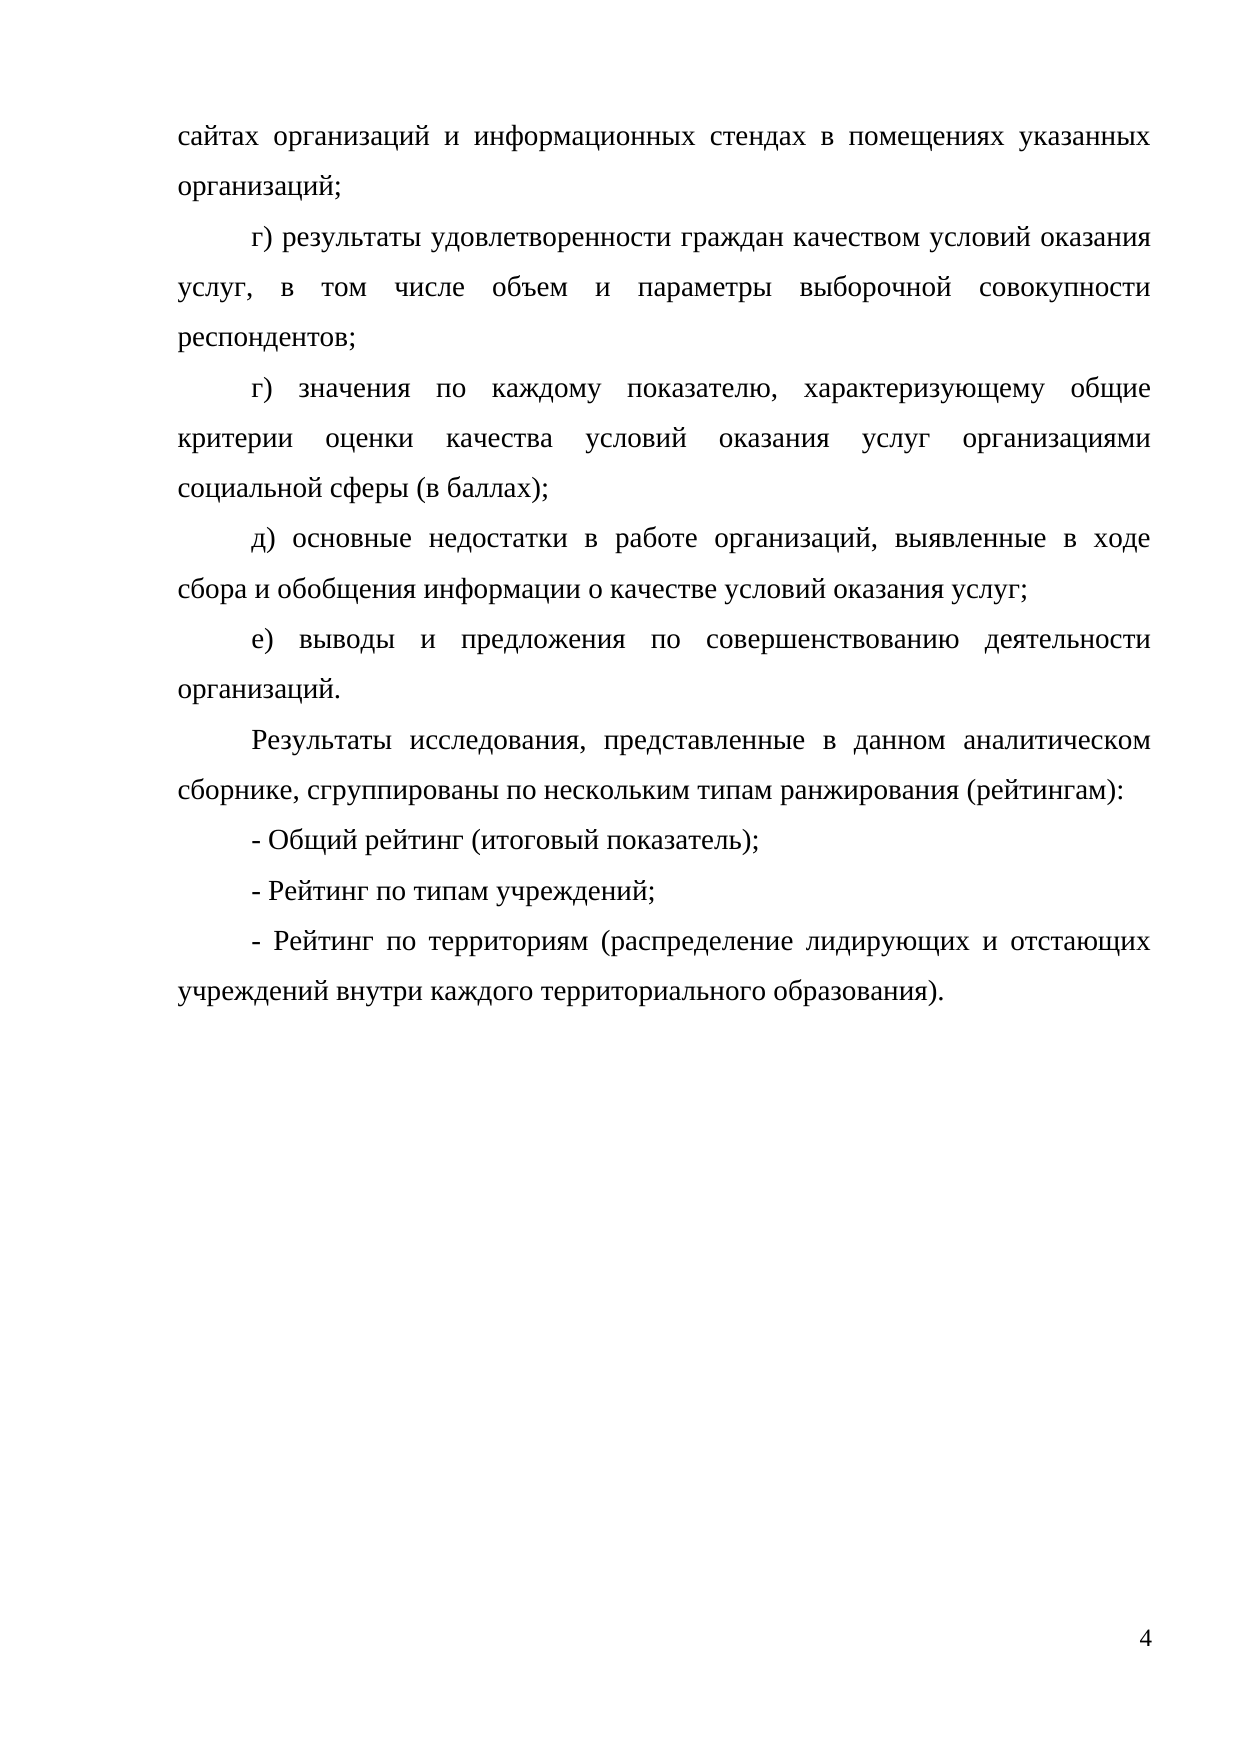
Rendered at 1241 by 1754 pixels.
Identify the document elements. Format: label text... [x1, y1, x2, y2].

text д) основные недостатки в работе организаций, выявленные в ходе сбора и обобщения информации о качестве условий оказания услуг; [177, 521, 1152, 604]
text г) результаты удовлетворенности граждан качеством условий оказания услуг, в том числе объем и параметры выборочной совокупности респондентов; [177, 219, 1152, 353]
text - Рейтинг по типам учреждений; [177, 873, 1152, 906]
text е) выводы и предложения по совершенствованию деятельности организаций. [177, 621, 1152, 705]
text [177, 118, 1152, 202]
text - Рейтинг по территориям (распределение лидирующих и отстающих учреждений внутри каждого территориального образования). [177, 923, 1152, 1007]
text г) значения по каждому показателю, характеризующему общие критерии оценки качества условий оказания услуг организациями социальной сферы (в баллах); [177, 370, 1152, 504]
text - Общий рейтинг (итоговый показатель); [177, 822, 1152, 856]
text Результаты исследования, представленные в данном аналитическом сборнике, сгруппированы по нескольким типам ранжирования (рейтингам): [177, 722, 1152, 806]
